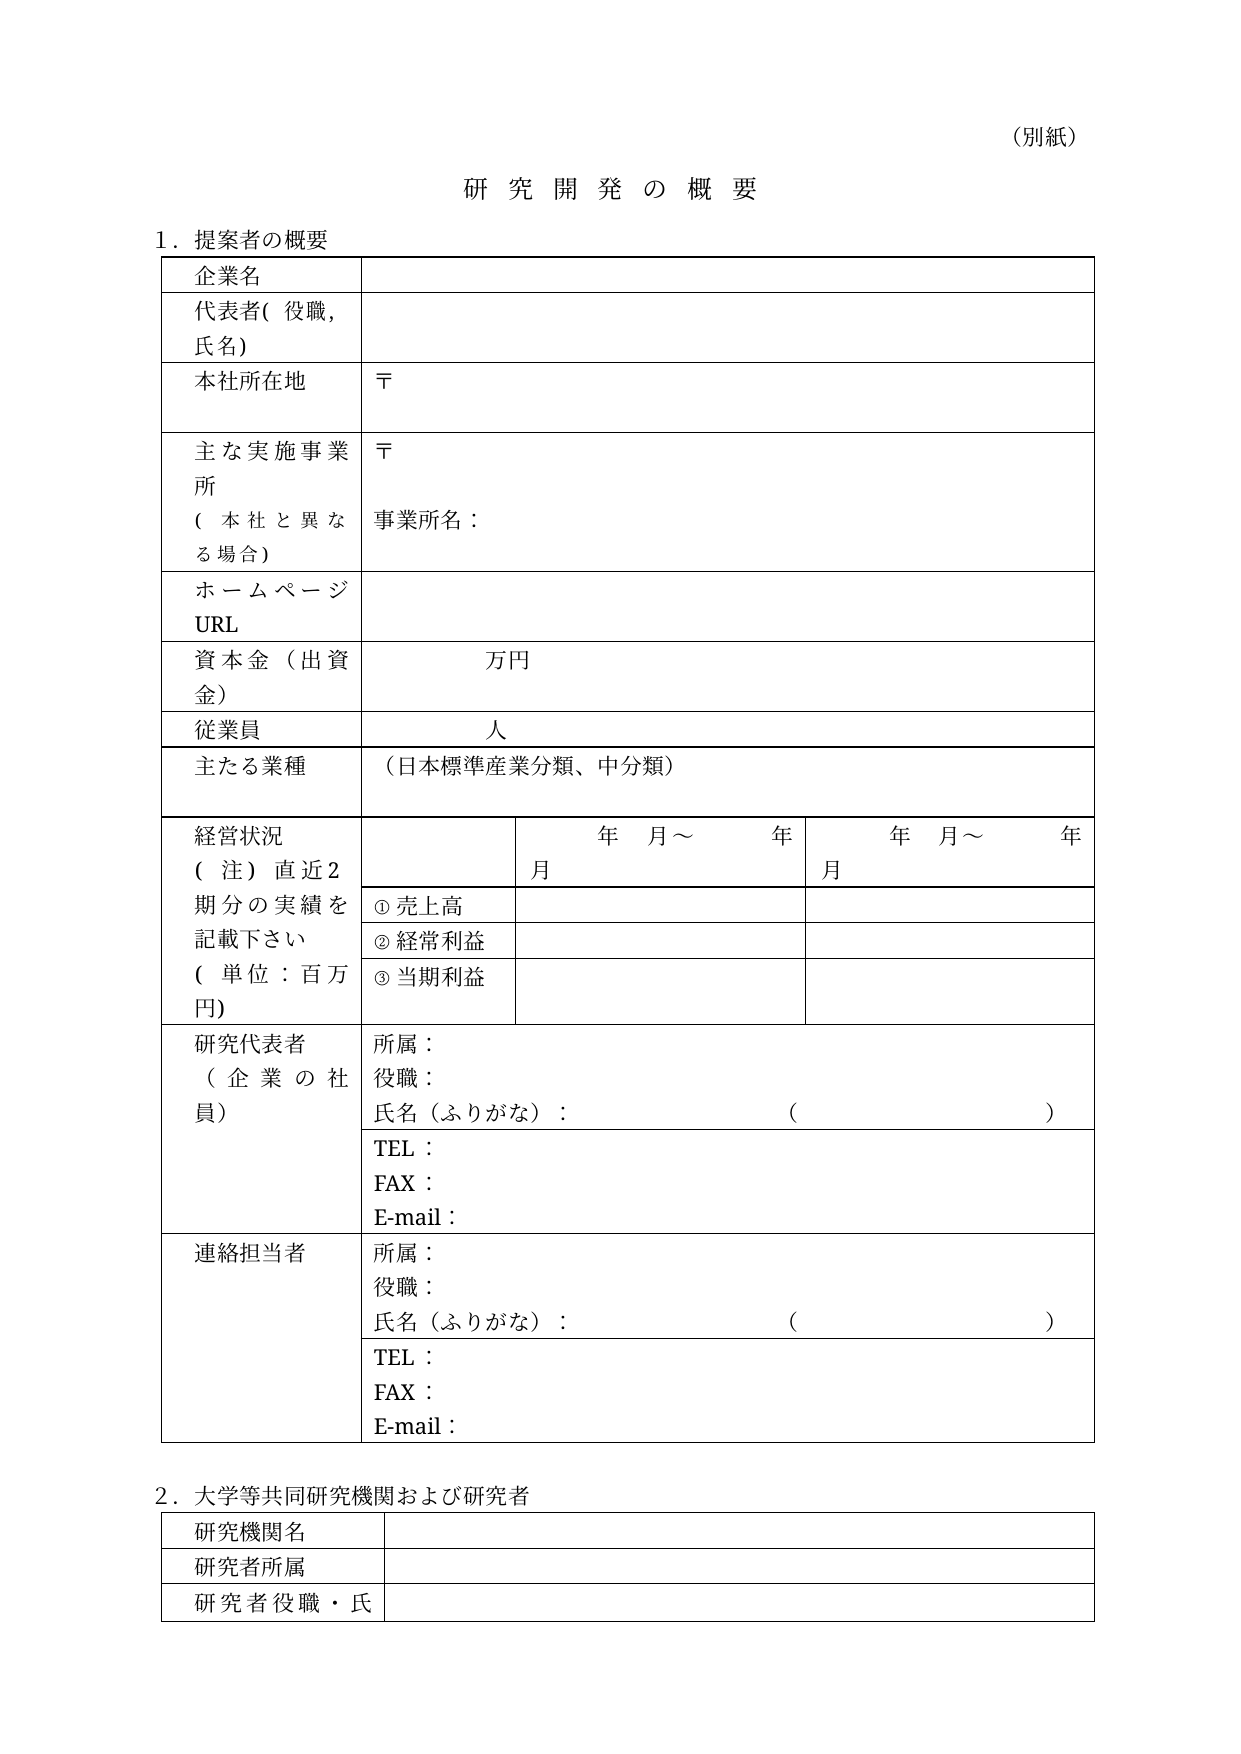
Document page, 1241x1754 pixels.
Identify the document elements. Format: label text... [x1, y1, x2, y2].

table_cell 主たる業種 [162, 748, 361, 816]
table_cell [362, 293, 1094, 362]
table_cell ③当期利益 [362, 959, 515, 1024]
table_header [385, 1513, 1094, 1548]
table_cell 年 月～ 年 月 [806, 818, 1094, 886]
text 研究開発の概要 [150, 153, 1090, 222]
table_cell 資本金（出資金） [162, 642, 361, 711]
table_cell 従業員 [162, 712, 361, 746]
table_cell [516, 888, 805, 922]
table_cell 年 月～ 年 月 [516, 818, 805, 886]
table_cell [806, 923, 1094, 957]
table_cell ホームページURL [162, 572, 361, 641]
table_cell 〒 事業所名： [362, 433, 1094, 571]
table_cell （日本標準産業分類、中分類） [362, 748, 1094, 816]
text １．提案者の概要 [150, 222, 1090, 256]
table_cell [362, 572, 1094, 641]
table_cell 人 [362, 712, 1094, 746]
table_cell [516, 959, 805, 1024]
table_cell 経営状況 (注)直近2期分の実績を記載下さい (単位：百万円) [162, 818, 361, 1024]
table_cell 所属： 役職： 氏名（ふりがな）： （ ） [362, 1025, 1094, 1129]
table_cell 主な実施事業所 (本社と異なる場合) [162, 433, 361, 571]
table_cell [516, 923, 805, 957]
table_cell 所属： 役職： 氏名（ふりがな）： （ ） [362, 1234, 1094, 1338]
table_cell 万円 [362, 642, 1094, 711]
text （別紙） [150, 118, 1090, 153]
table_cell 連絡担当者 [162, 1234, 361, 1442]
table_cell [806, 959, 1094, 1024]
table_cell [385, 1549, 1094, 1583]
table_cell 〒 [362, 363, 1094, 432]
table_cell 研究代表者 （企業の社員） [162, 1025, 361, 1233]
table_cell 研究者役職・氏名 [162, 1584, 384, 1621]
text ２．大学等共同研究機関および研究者 [150, 1478, 1090, 1512]
table_cell TEL： FAX： E-mail： [362, 1130, 1094, 1233]
table_cell TEL： FAX： E-mail： [362, 1339, 1094, 1442]
table_cell 研究者所属 [162, 1549, 384, 1583]
table_cell 本社所在地 [162, 363, 361, 432]
table_header [362, 258, 1094, 292]
table_cell 代表者(役職,氏名) [162, 293, 361, 362]
table_cell [806, 888, 1094, 922]
table_cell [362, 818, 515, 886]
table_cell [385, 1584, 1094, 1621]
table_cell ①売上高 [362, 888, 515, 922]
table_cell ②経常利益 [362, 923, 515, 957]
table_header 研究機関名 [162, 1513, 384, 1548]
table_header 企業名 [162, 258, 361, 292]
